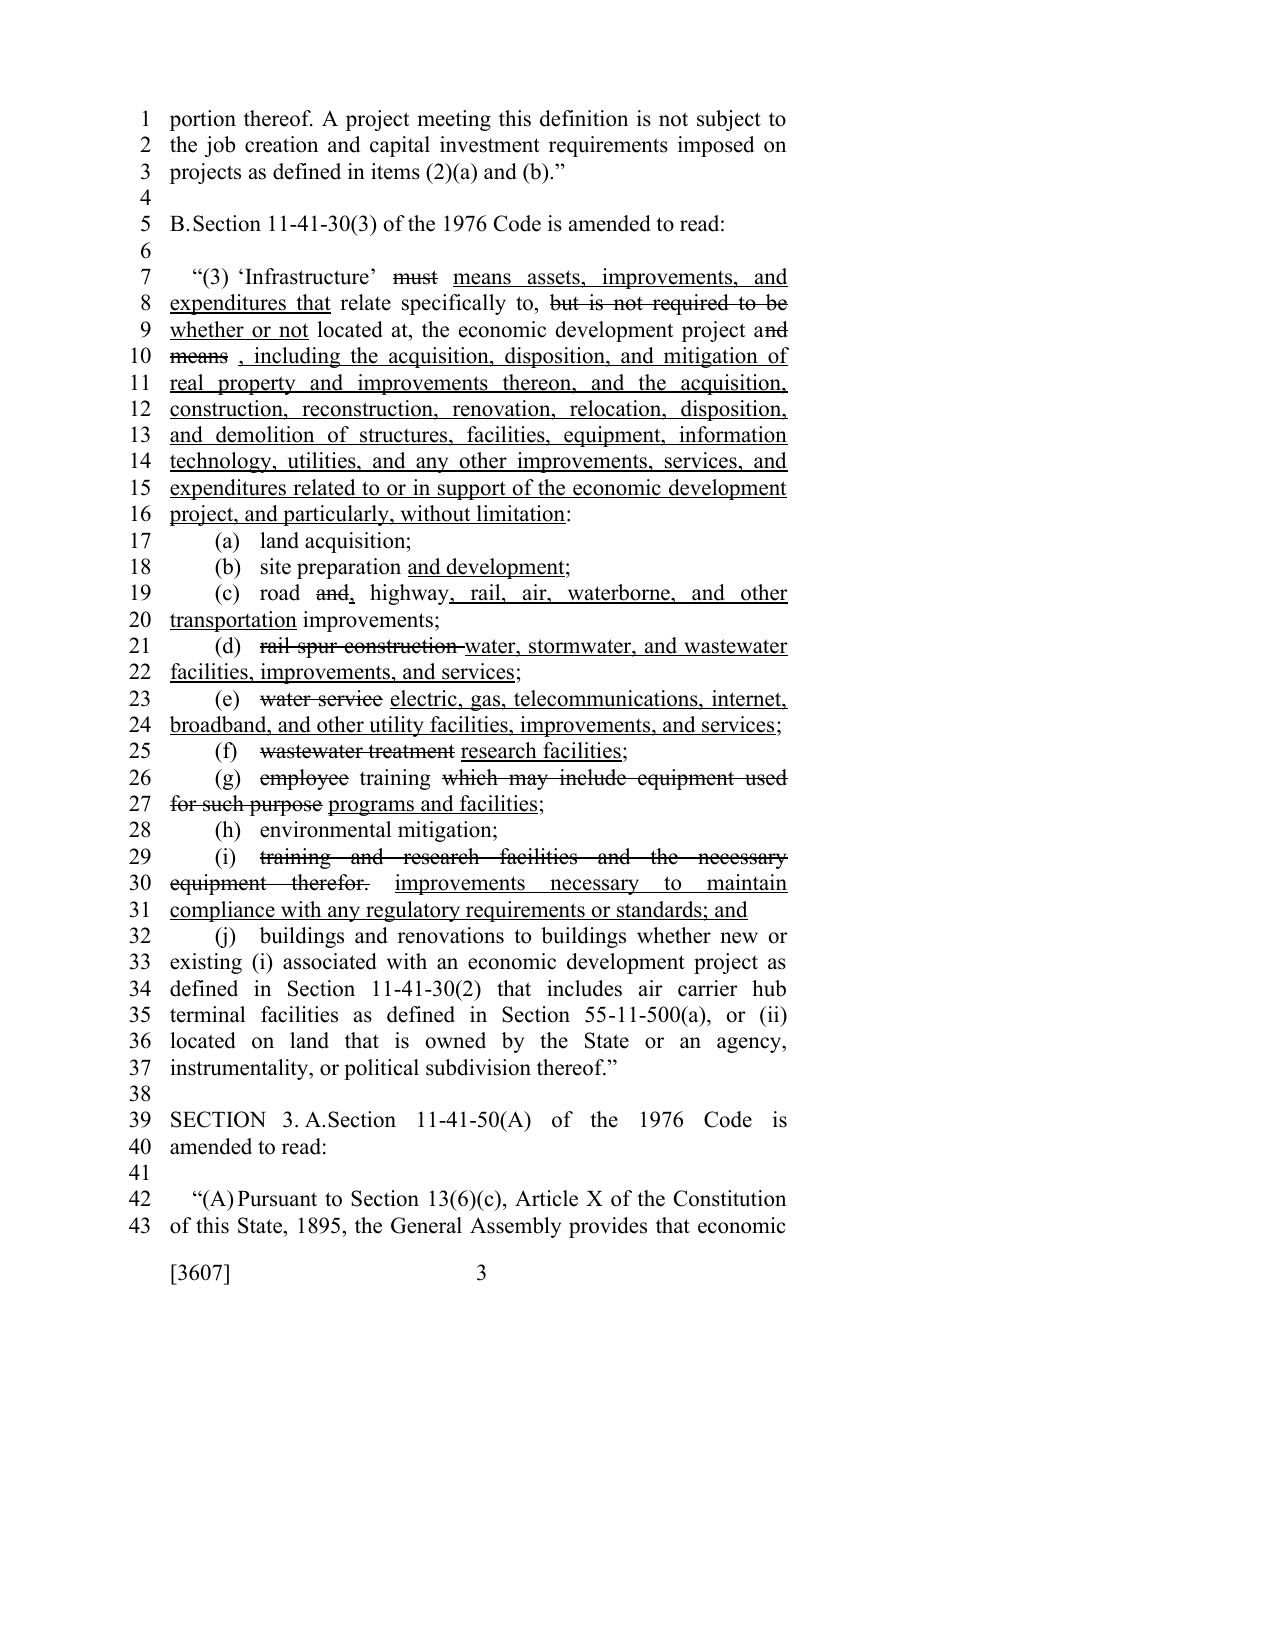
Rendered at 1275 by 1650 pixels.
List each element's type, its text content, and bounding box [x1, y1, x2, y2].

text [169, 105, 787, 184]
text (e) water service electric, gas, telecommunications, internet, broadband, and other utility facilities, improvements, and services; [169, 685, 787, 737]
text (h) environmental mitigation; [169, 817, 787, 843]
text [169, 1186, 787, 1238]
text (g) employee training which may include equipment used for such purpose programs and facilities; [169, 764, 787, 817]
text (f) wastewater treatment research facilities; [169, 737, 787, 764]
text SECTION 3. A. Section 11-41-50(A) of the 1976 Code is amended to read: [169, 1106, 787, 1159]
text (c) road and, highway, rail, air, waterborne, and other transportation improvements; [169, 579, 787, 632]
text (b) site preparation and development; [169, 553, 787, 579]
text (d) rail spur construction water, stormwater, and wastewater facilities, improvements, and services; [169, 632, 787, 685]
text (a) land acquisition; [169, 527, 787, 553]
text B. Section 11-41-30(3) of the 1976 Code is amended to read: [169, 210, 787, 237]
text (j) buildings and renovations to buildings whether new or existing (i) associated with an economic development project as defined in Section 11-41-30(2) that includes air carrier hub terminal facilities as defined in Section 55-11-500(a), or (ii) located on land that is owned by the State or an agency, instrumentality, or political subdivision thereof.” [169, 922, 787, 1080]
text (i) training and research facilities and the necessary equipment therefor. improvements necessary to maintain compliance with any regulatory requirements or standards; and [169, 843, 787, 922]
text “(3) ‘Infrastructure’ must means assets, improvements, and expenditures that relate specifically to, but is not required to be whether or not located at, the economic development project and means , including the acquisition, disposition, and mitigation of real property and improvements thereon, and the acquisition, construction, reconstruction, renovation, relocation, disposition, and demolition of structures, facilities, equipment, information technology, utilities, and any other improvements, services, and expenditures related to or in support of the economic development project, and particularly, without limitation: [169, 263, 787, 391]
